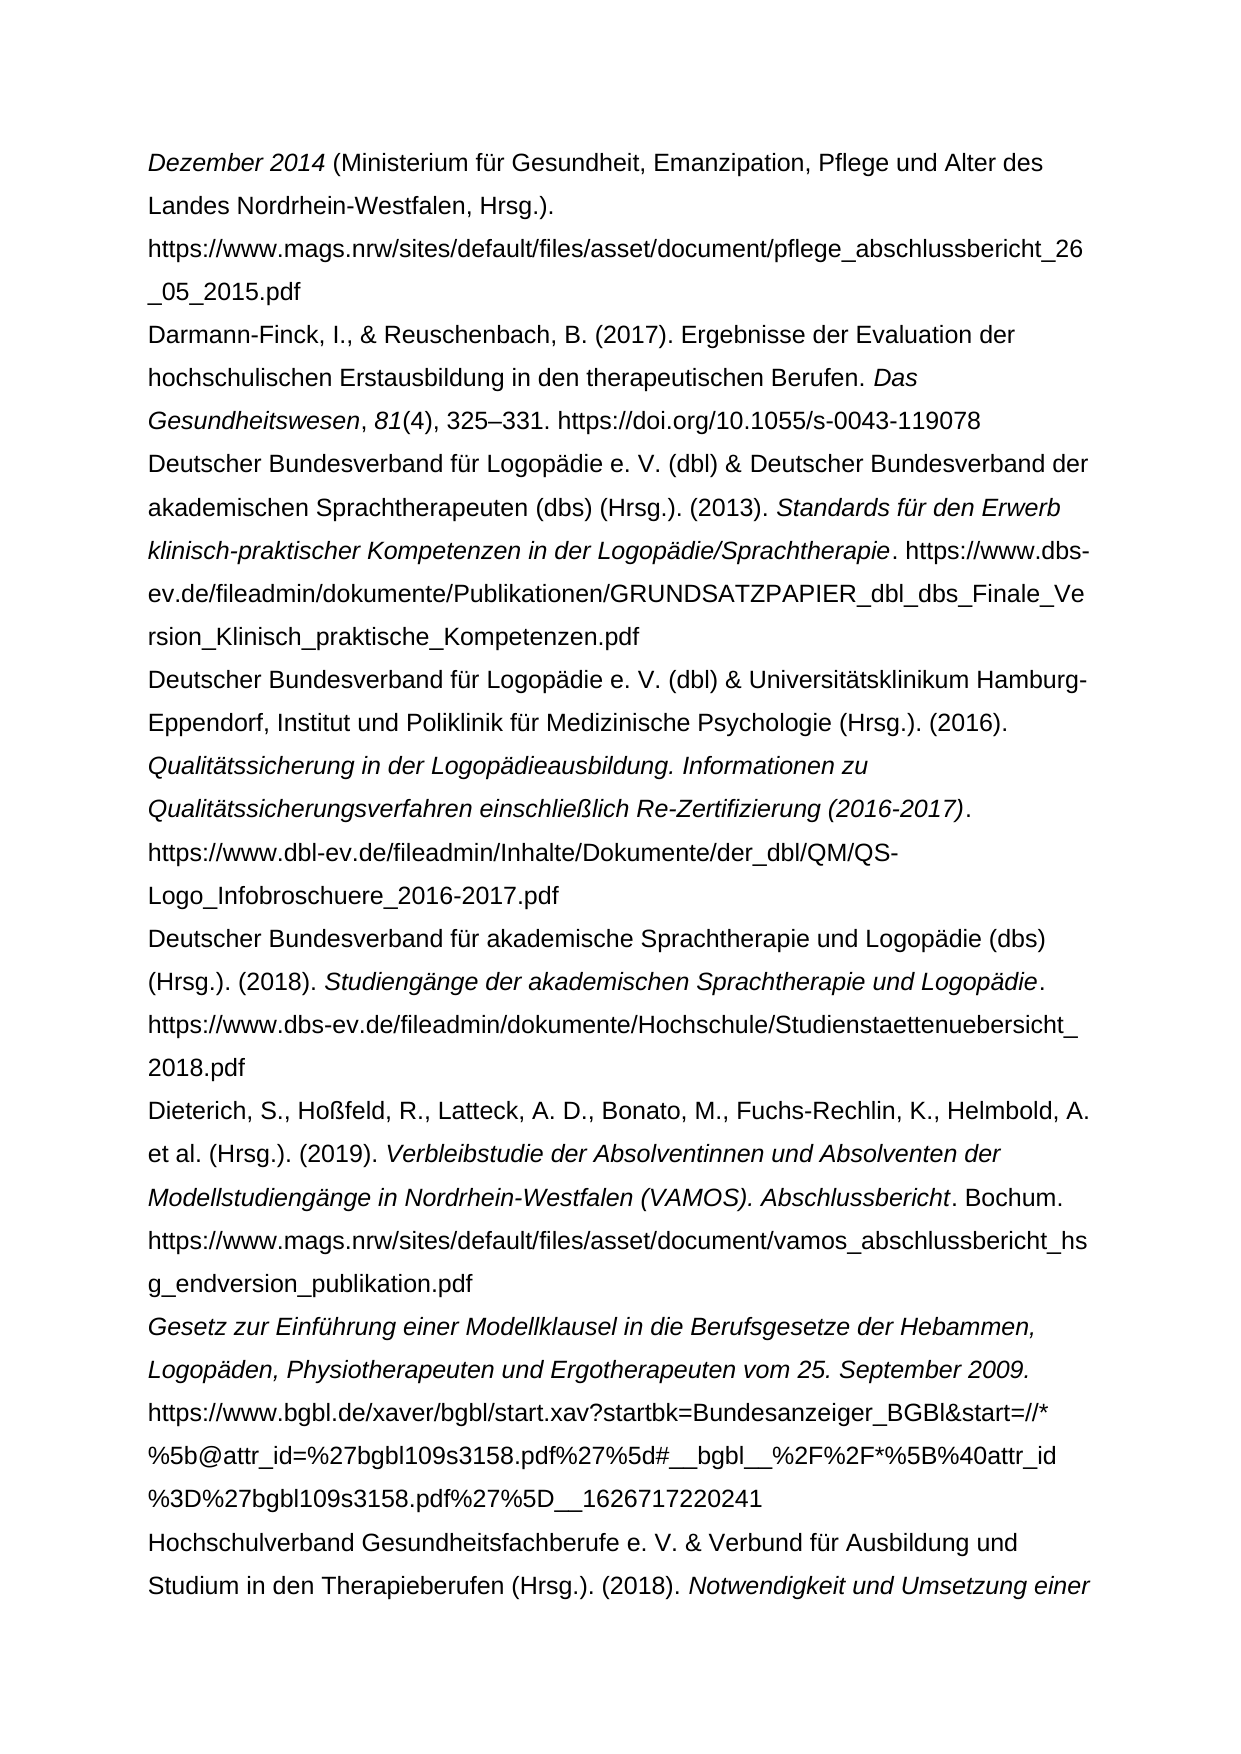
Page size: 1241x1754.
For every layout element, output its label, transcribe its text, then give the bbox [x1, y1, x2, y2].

text Gesetz zur Einführung einer Modellklausel in die Berufsgesetze der Hebammen, Logopäden, Physiotherapeuten und Ergotherapeuten vom 25. September 2009. https://www.bgbl.de/xaver/bgbl/start.xav?startbk=Bundesanzeiger_BGBl&start=//*%5b@attr_id=%27bgbl109s3158.pdf%27%5d#__bgbl__%2F%2F*%5B%40attr_id%3D%27bgbl109s3158.pdf%27%5D__1626717220241 [148, 1312, 1093, 1513]
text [148, 1528, 1093, 1599]
text Deutscher Bundesverband für Logopädie e. V. (dbl) & Deutscher Bundesverband der akademischen Sprachtherapeuten (dbs) (Hrsg.). (2013). Standards für den Erwerb klinisch-praktischer Kompetenzen in der Logopädie/Sprachtherapie. https://www.dbs-ev.de/fileadmin/dokumente/Publikationen/GRUNDSATZPAPIER_dbl_dbs_Finale_Version_Klinisch_praktische_Kompetenzen.pdf [148, 449, 1093, 651]
text Deutscher Bundesverband für akademische Sprachtherapie und Logopädie (dbs) (Hrsg.). (2018). Studiengänge der akademischen Sprachtherapie und Logopädie. https://www.dbs-ev.de/fileadmin/dokumente/Hochschule/Studienstaettenuebersicht_2018.pdf [148, 924, 1093, 1082]
text Darmann-Finck, I., & Reuschenbach, B. (2017). Ergebnisse der Evaluation der hochschulischen Erstausbildung in den therapeutischen Berufen. Das Gesundheitswesen, 81(4), 325–331. https://doi.org/10.1055/s-0043-119078 [148, 320, 1093, 435]
text Dieterich, S., Hoßfeld, R., Latteck, A. D., Bonato, M., Fuchs-Rechlin, K., Helmbold, A. et al. (Hrsg.). (2019). Verbleibstudie der Absolventinnen und Absolventen der Modellstudiengänge in Nordrhein-Westfalen (VAMOS). Abschlussbericht. Bochum. https://www.mags.nrw/sites/default/files/asset/document/vamos_abschlussbericht_hsg_endversion_publikation.pdf [148, 1096, 1093, 1298]
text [148, 148, 1093, 306]
text Deutscher Bundesverband für Logopädie e. V. (dbl) & Universitätsklinikum Hamburg-Eppendorf, Institut und Poliklinik für Medizinische Psychologie (Hrsg.). (2016). Qualitätssicherung in der Logopädieausbildung. Informationen zu Qualitätssicherungsverfahren einschließlich Re-Zertifizierung (2016-2017). https://www.dbl-ev.de/fileadmin/Inhalte/Dokumente/der_dbl/QM/QS-Logo_Infobroschuere_2016-2017.pdf [148, 665, 1093, 909]
